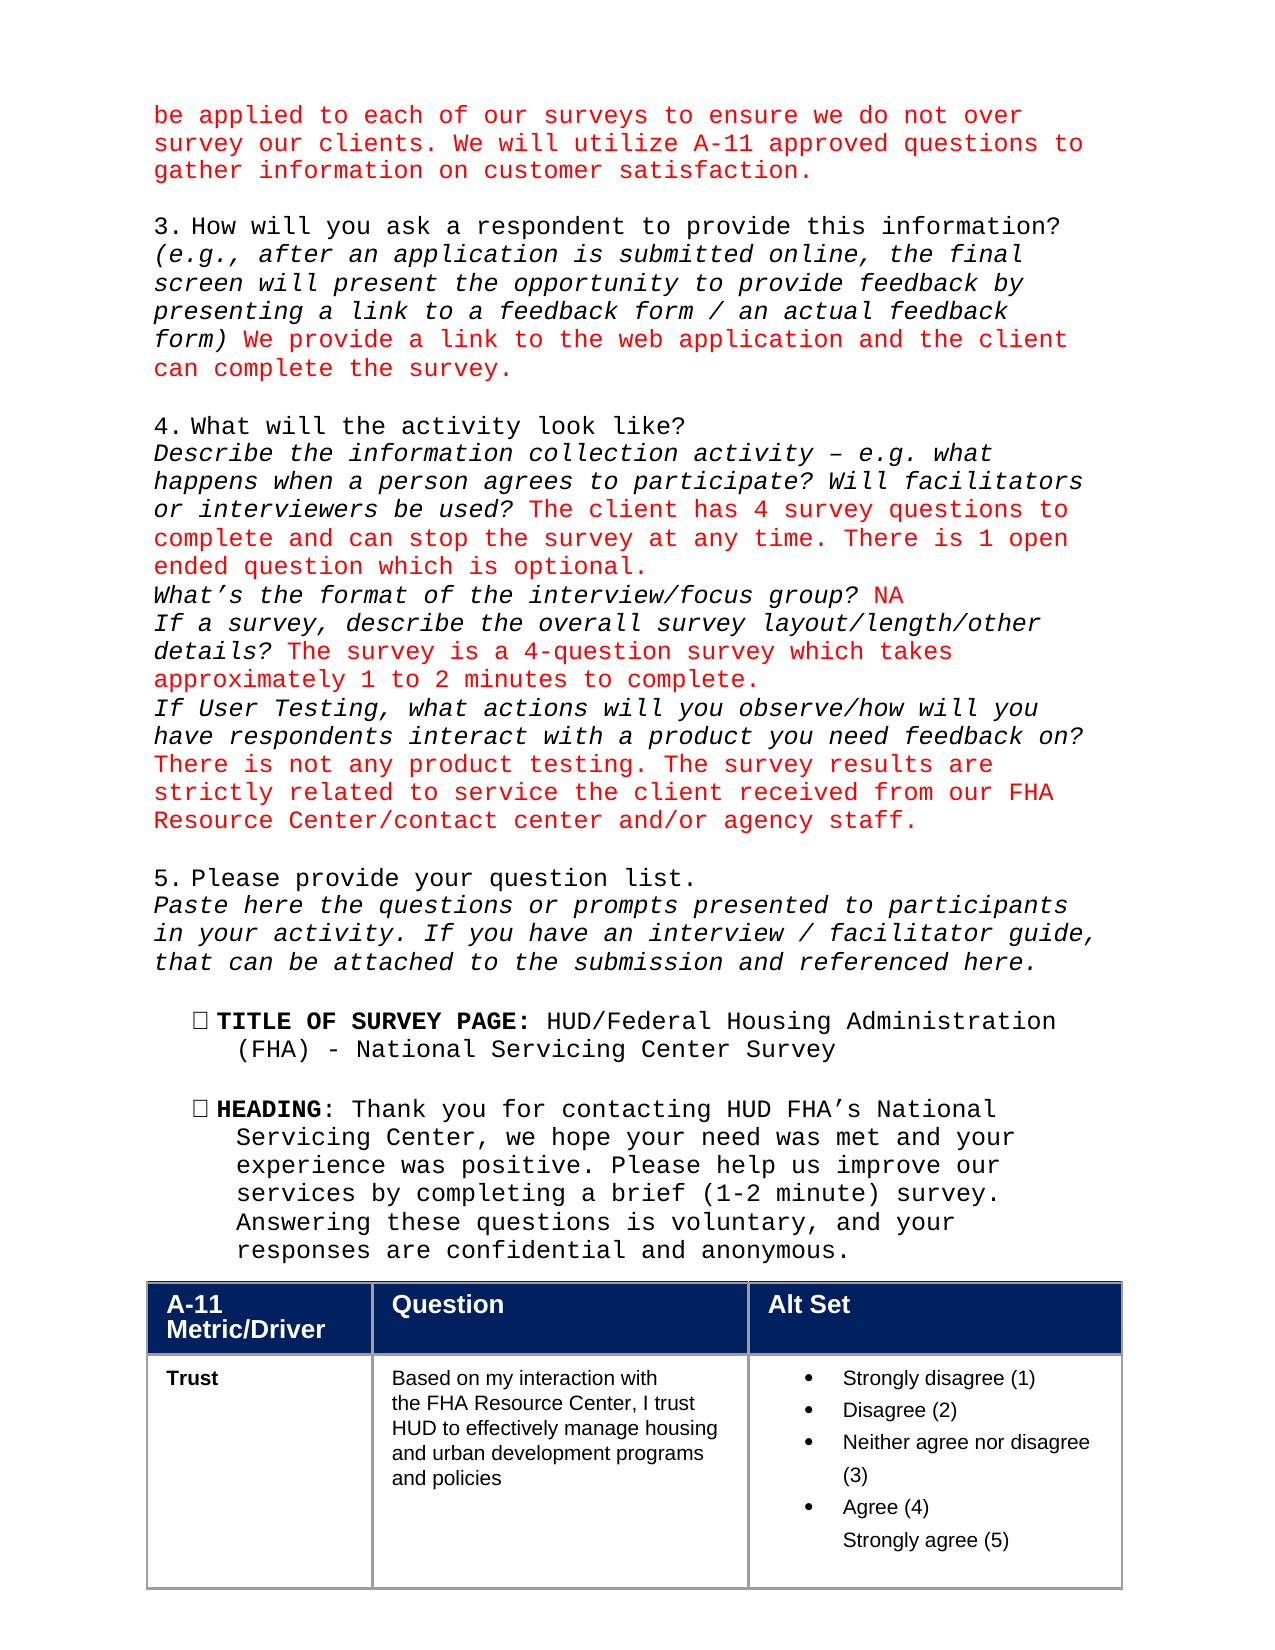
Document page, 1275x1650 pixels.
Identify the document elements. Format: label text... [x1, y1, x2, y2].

table_header A-11 Metric/Driver [148, 1284, 371, 1353]
table_header Question [374, 1284, 747, 1353]
text Paste here the questions or prompts presented to participants in your activity. If you have an interview / facilitator guide, that can be attached to the submission and referenced here. [153, 891, 1115, 976]
table_header Alt Set [750, 1284, 1121, 1353]
list How will you ask a respondent to provide this information? (e.g., after an application is submitted online, the final screen will present the opportunity to provide feedback by presenting a link to a feedback form / an actual feedback form) We provide a link to the web application and the client can complete the survey. [153, 212, 1100, 382]
table_cell Trust [148, 1356, 371, 1587]
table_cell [374, 1356, 747, 1587]
text If a survey, describe the overall survey layout/length/other details? The survey is a 4-question survey which takes approximately 1 to 2 minutes to complete. [153, 608, 1055, 693]
text Describe the information collection activity – e.g. what happens when a person agrees to participate? Will facilitators or interviewers be used? The client has 4 survey questions to complete and can stop the survey at any time. There is 1 open ended question which is optional. [153, 439, 1115, 580]
list What will the activity look like? [153, 414, 1123, 439]
text be applied to each of our surveys to ensure we do not over survey our clients. We will utilize A-11 approved questions to gather information on customer satisfaction. [153, 102, 1085, 184]
text What’s the format of the interview/focus group? NA [153, 584, 1123, 608]
text If User Testing, what actions will you observe/how will you have respondents interact with a product you need feedback on? There is not any product testing. The survey results are strictly related to service the client received from our FHA Resource Center/contact center and/or agency staff. [153, 693, 1115, 835]
text  HEADING: Thank you for contacting HUD FHA’s National Servicing Center, we hope your need was met and your experience was positive. Please help us improve our services by completing a brief (1-2 minute) survey. Answering these questions is voluntary, and your responses are confidential and anonymous. [191, 1094, 1100, 1264]
list Please provide your question list. [153, 867, 1123, 891]
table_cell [750, 1356, 1121, 1587]
text  TITLE OF SURVEY PAGE: HUD/Federal Housing Administration (FHA) - National Servicing Center Survey [191, 1006, 1070, 1063]
